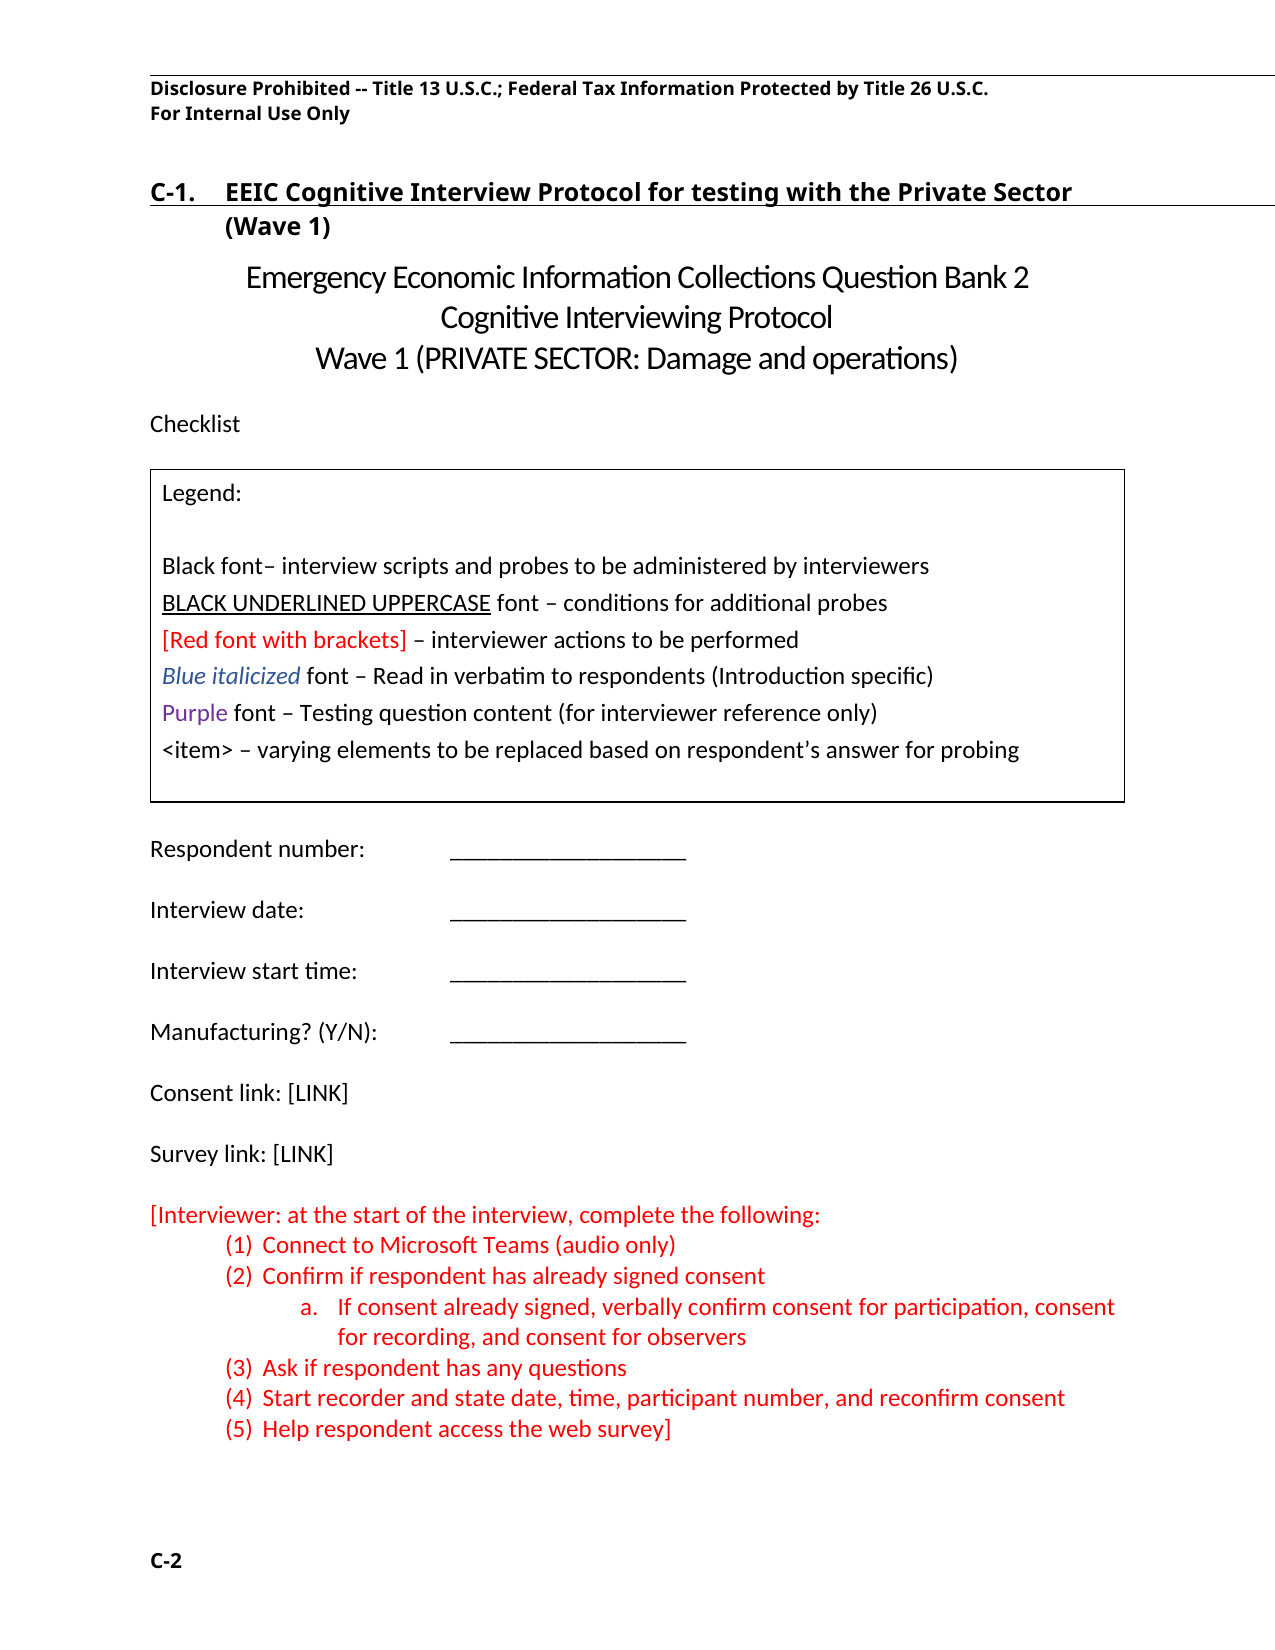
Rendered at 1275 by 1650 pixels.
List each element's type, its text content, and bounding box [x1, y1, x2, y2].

title Emergency Economic Information Collections Question Bank 2 Cognitive Interviewing Protocol [150, 256, 1125, 337]
text [Interviewer: at the start of the interview, complete the following: [150, 1199, 1125, 1230]
subtitle C-1. EEIC Cognitive Interview Protocol for testing with the Private Sector (Wave 1) [150, 175, 1125, 243]
list Help respondent access the web survey] [225, 1413, 1125, 1443]
text Interview start time: ___________________ [150, 955, 1125, 986]
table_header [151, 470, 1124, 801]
text Survey link: [LINK] [150, 1138, 1125, 1169]
list Connect to Microsoft Teams (audio only) [225, 1230, 1125, 1260]
text Manufacturing? (Y/N): ___________________ [150, 1016, 1125, 1047]
text Consent link: [LINK] [150, 1077, 1125, 1108]
list Start recorder and state date, time, participant number, and reconfirm consent [225, 1382, 1125, 1413]
text Respondent number: ___________________ [150, 833, 1125, 863]
list Confirm if respondent has already signed consent [225, 1260, 1125, 1291]
title Wave 1 (PRIVATE SECTOR: Damage and operations) [150, 337, 1125, 378]
text Interview date: ___________________ [150, 894, 1125, 924]
list Ask if respondent has any questions [225, 1352, 1125, 1382]
list If consent already signed, verbally confirm consent for participation, consent for recording, and consent for observers [300, 1291, 1125, 1352]
text Checklist [150, 408, 1125, 439]
